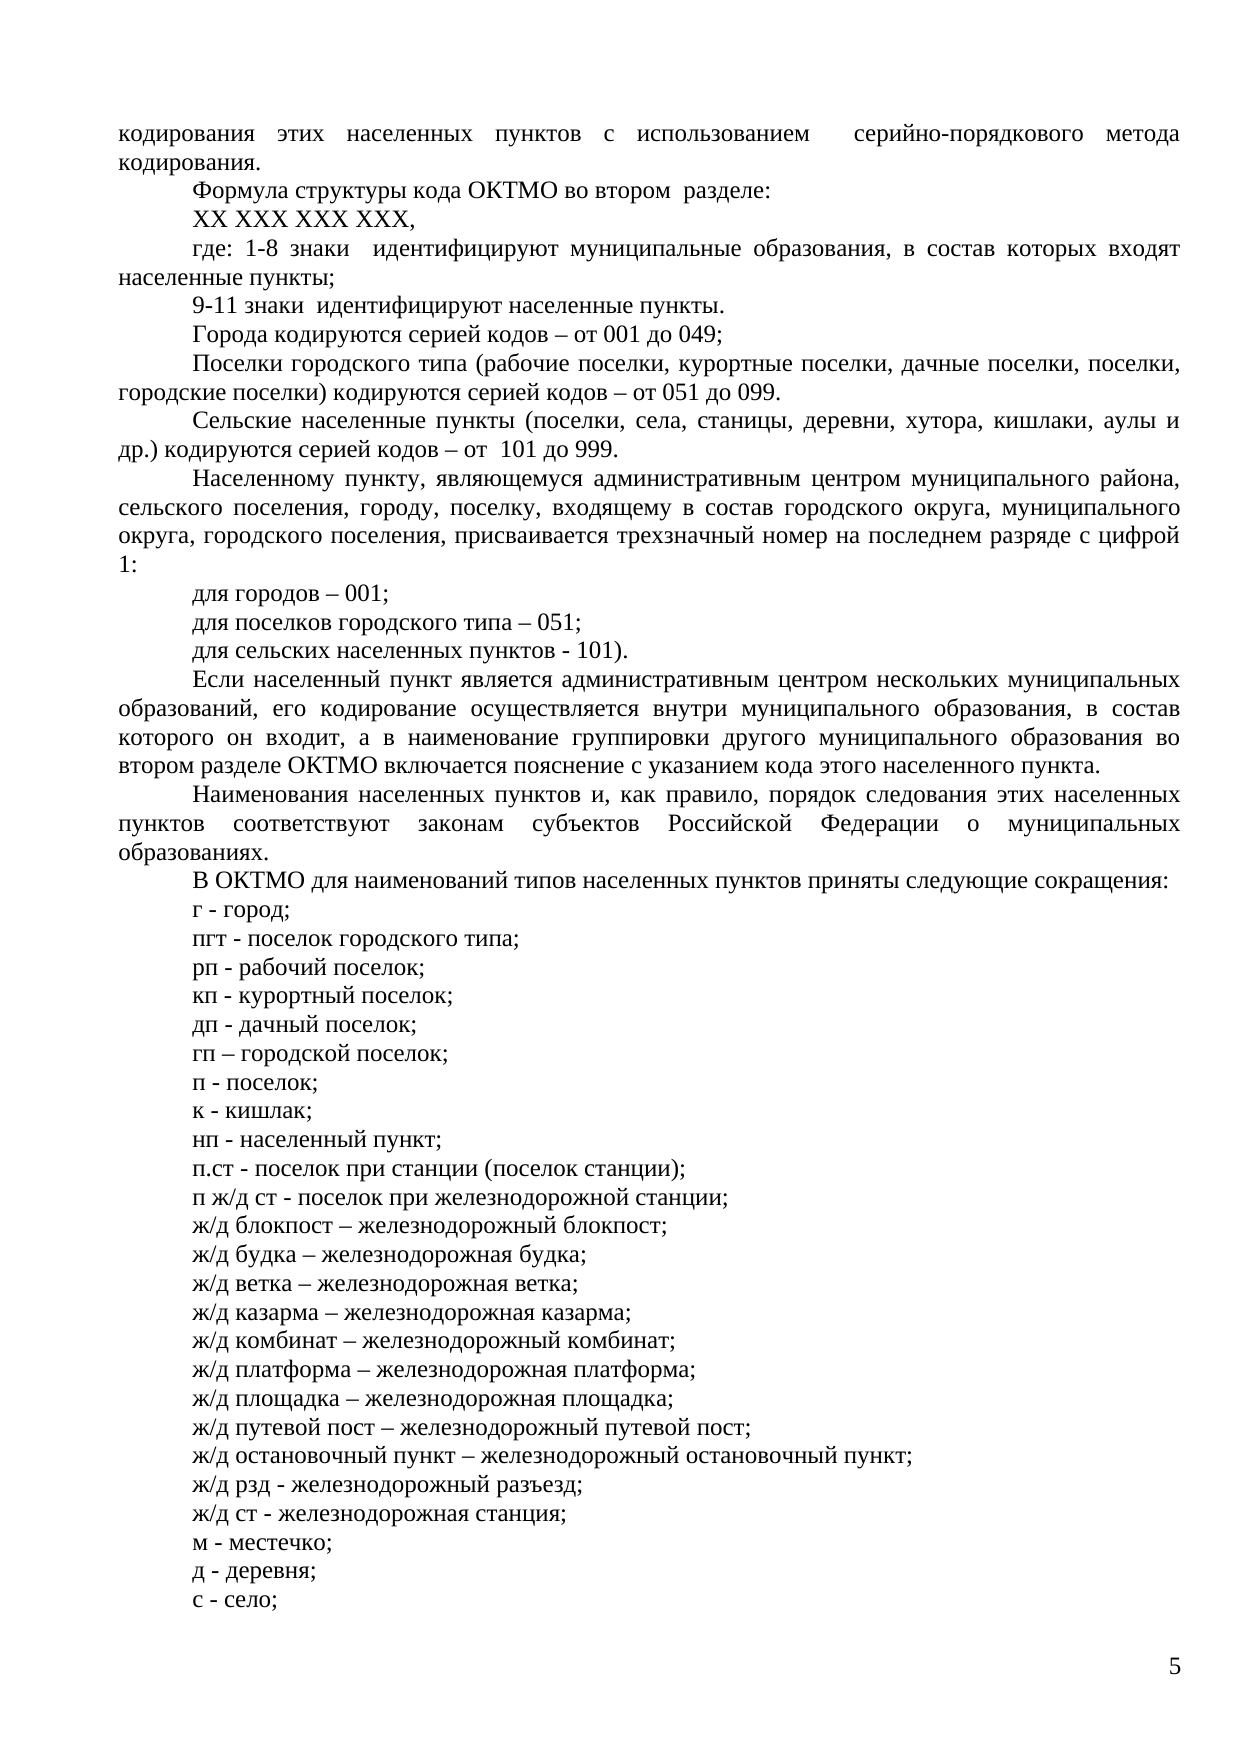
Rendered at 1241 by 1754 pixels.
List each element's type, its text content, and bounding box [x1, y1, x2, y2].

text с - село; [118, 1584, 1181, 1613]
text ж/д будка – железнодорожная будка; [118, 1239, 1181, 1268]
text для сельских населенных пунктов - 101). [118, 636, 1181, 664]
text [118, 118, 1181, 176]
text г - город; [118, 894, 1181, 923]
text д - деревня; [118, 1556, 1181, 1584]
text ж/д ветка – железнодорожная ветка; [118, 1268, 1181, 1297]
text Сельские населенные пункты (поселки, села, станицы, деревни, хутора, кишлаки, аулы и др.) кодируются серией кодов – от 101 до 999. [118, 406, 1181, 463]
text п.ст - поселок при станции (поселок станции); [118, 1153, 1181, 1182]
text ж/д комбинат – железнодорожный комбинат; [118, 1326, 1181, 1354]
text для поселков городского типа – 051; [118, 607, 1181, 636]
text кп - курортный поселок; [118, 981, 1181, 1009]
text где: 1-8 знаки идентифицируют муниципальные образования, в состав которых входят населенные пункты; [118, 233, 1181, 291]
text ХХ ХХХ ХХХ ХХХ, [118, 204, 1181, 233]
text ж/д путевой пост – железнодорожный путевой пост; [118, 1412, 1181, 1441]
text дп - дачный поселок; [118, 1009, 1181, 1038]
text м - местечко; [118, 1527, 1181, 1556]
text Формула структуры кода ОКТМО во втором разделе: [118, 176, 1181, 204]
text В ОКТМО для наименований типов населенных пунктов приняты следующие сокращения: [118, 866, 1181, 894]
text нп - населенный пункт; [118, 1124, 1181, 1153]
text рп - рабочий поселок; [118, 952, 1181, 981]
text Города кодируются серией кодов – от 001 до 049; [118, 319, 1181, 348]
text п ж/д ст - поселок при железнодорожной станции; [118, 1182, 1181, 1211]
text ж/д блокпост – железнодорожный блокпост; [118, 1211, 1181, 1239]
text к - кишлак; [118, 1096, 1181, 1124]
text ж/д площадка – железнодорожная площадка; [118, 1383, 1181, 1412]
text 9-11 знаки идентифицируют населенные пункты. [118, 291, 1181, 319]
text Наименования населенных пунктов и, как правило, порядок следования этих населенных пунктов соответствуют законам субъектов Российской Федерации о муниципальных образованиях. [118, 779, 1181, 866]
text ж/д казарма – железнодорожная казарма; [118, 1297, 1181, 1326]
text ж/д остановочный пункт – железнодорожный остановочный пункт; [118, 1441, 1181, 1469]
text пгт - поселок городского типа; [118, 923, 1181, 952]
text Поселки городского типа (рабочие поселки, курортные поселки, дачные поселки, поселки, городские поселки) кодируются серией кодов – от 051 до 099. [118, 348, 1181, 406]
text ж/д рзд - железнодорожный разъезд; [118, 1469, 1181, 1498]
text для городов – 001; [118, 578, 1181, 607]
text ж/д ст - железнодорожная станция; [118, 1498, 1181, 1527]
text Населенному пункту, являющемуся административным центром муниципального района, сельского поселения, городу, поселку, входящему в состав городского округа, муниципального округа, городского поселения, присваивается трехзначный номер на последнем разряде с цифрой 1: [118, 463, 1181, 578]
text ж/д платформа – железнодорожная платформа; [118, 1354, 1181, 1383]
text п - поселок; [118, 1067, 1181, 1096]
text гп – городской поселок; [118, 1038, 1181, 1067]
text Если населенный пункт является административным центром нескольких муниципальных образований, его кодирование осуществляется внутри муниципального образования, в состав которого он входит, а в наименование группировки другого муниципального образования во втором разделе ОКТМО включается пояснение c указанием кода этого населенного пункта. [118, 664, 1181, 779]
